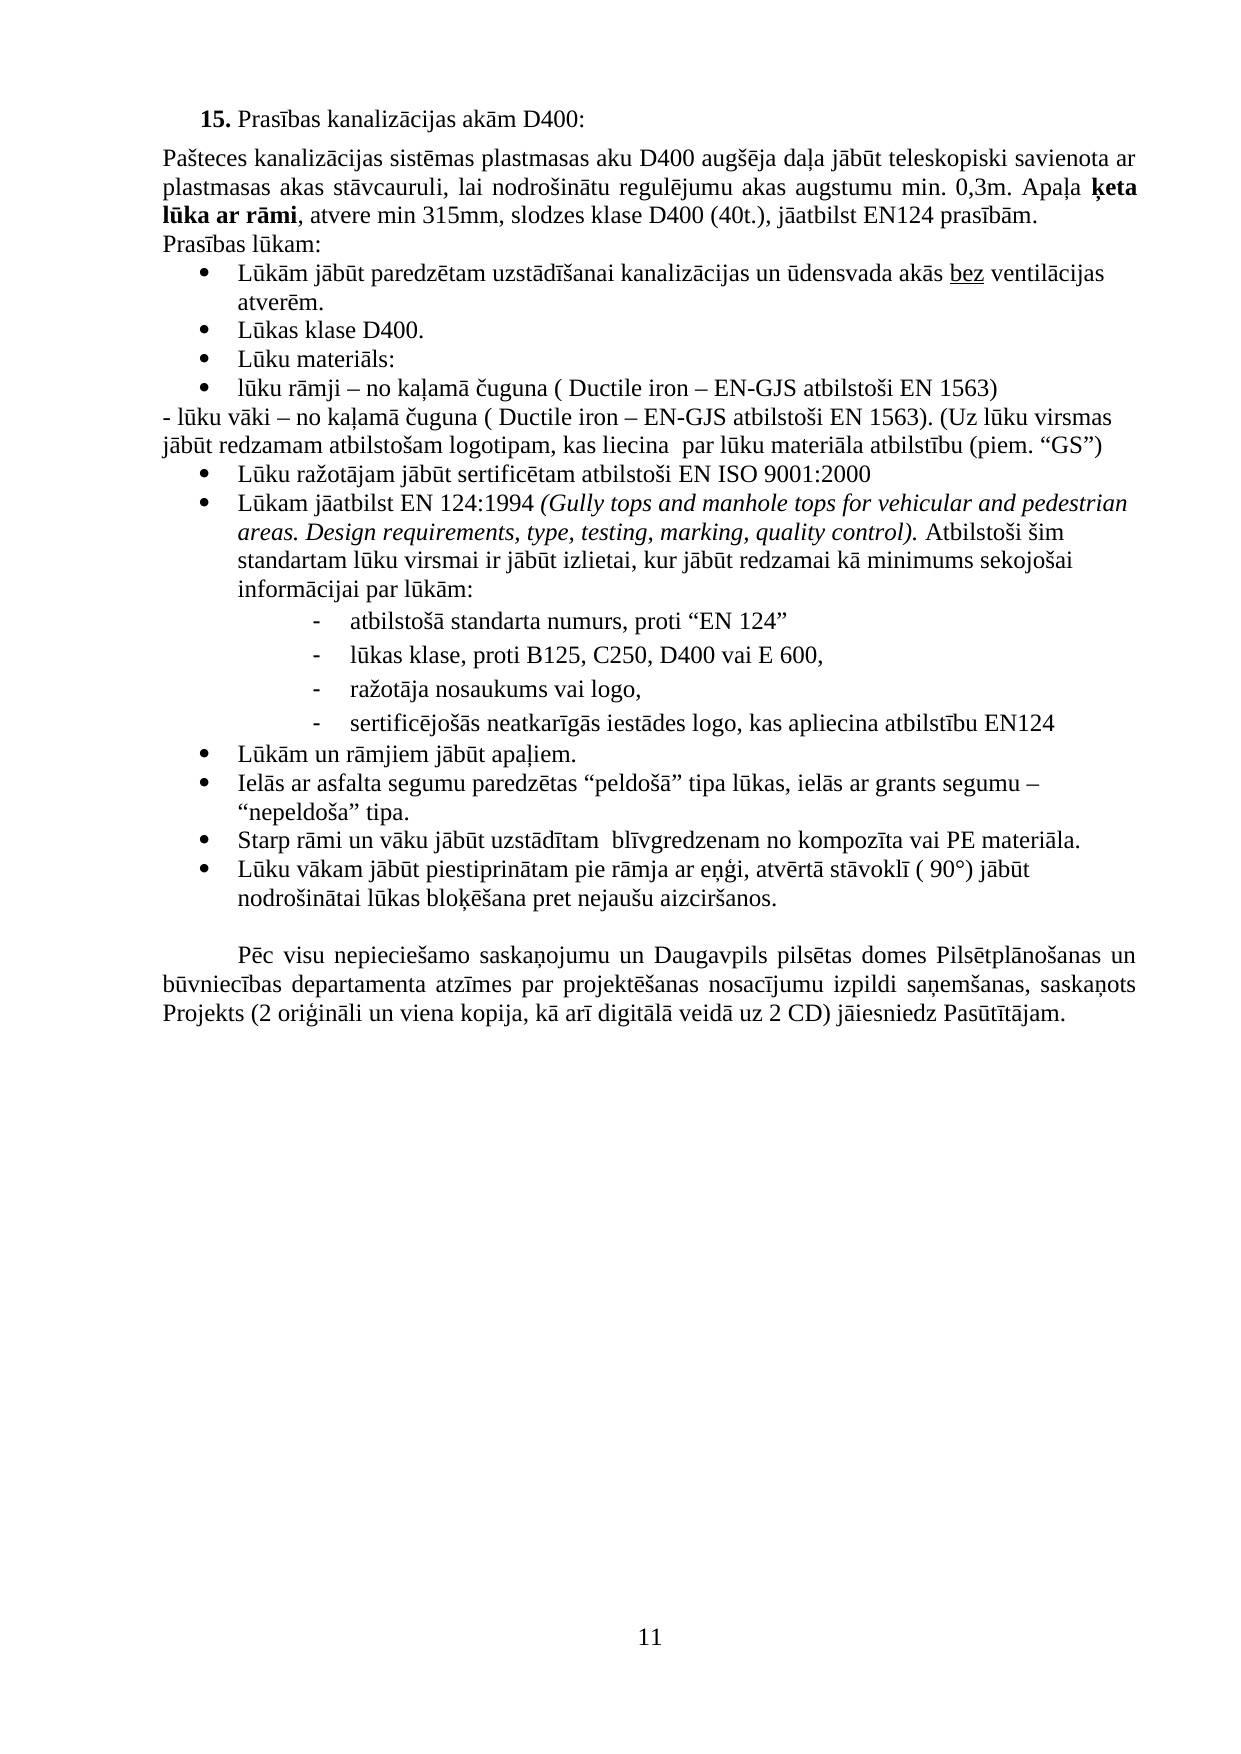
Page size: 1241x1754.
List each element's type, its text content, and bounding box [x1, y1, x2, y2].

list Starp rāmi un vāku jābūt uzstādītam blīvgredzenam no kompozīta vai PE materiāla. [200, 825, 1137, 854]
text Pašteces kanalizācijas sistēmas plastmasas aku D400 augšēja daļa jābūt teleskopiski savienota ar plastmasas akas stāvcauruli, lai nodrošinātu regulējumu akas augstumu min. 0,3m. Apaļa ķeta lūka ar rāmi, atvere min 315mm, slodzes klase D400 (40t.), jāatbilst EN124 prasībām. [162, 143, 1137, 229]
list sertificējošās neatkarīgās iestādes logo, kas apliecina atbilstību EN124 [312, 705, 1137, 739]
text Pēc visu nepieciešamo saskaņojumu un Daugavpils pilsētas domes Pilsētplānošanas un būvniecības departamenta atzīmes par projektēšanas nosacījumu izpildi saņemšanas, saskaņots Projekts (2 oriģināli un viena kopija, kā arī digitālā veidā uz 2 CD) jāiesniedz Pasūtītājam. [162, 940, 1137, 1027]
list atbilstošā standarta numurs, proti “EN 124” [312, 603, 1137, 637]
text Prasības lūkam: [162, 229, 1137, 258]
list Lūkam jāatbilst EN 124:1994 (Gully tops and manhole tops for vehicular and pedestrian areas. Design requirements, type, testing, marking, quality control). Atbilstoši šim standartam lūku virsmai ir jābūt izlietai, kur jābūt redzamai kā minimums sekojošai informācijai par lūkām: [200, 488, 1137, 603]
list Lūku ražotājam jābūt sertificētam atbilstoši EN ISO 9001:2000 [200, 459, 1137, 488]
list Lūkas klase D400. [200, 315, 1137, 344]
list lūkas klase, proti B125, C250, D400 vai E 600, [312, 637, 1137, 671]
list Prasības kanalizācijas akām D400: [200, 104, 1137, 132]
list ražotāja nosaukums vai logo, [312, 671, 1137, 705]
list Lūku vākam jābūt piestiprinātam pie rāmja ar eņģi, atvērtā stāvoklī ( 90°) jābūt nodrošinātai lūkas bloķēšana pret nejaušu aizciršanos. [200, 854, 1137, 912]
list Lūkām un rāmjiem jābūt apaļiem. [200, 739, 1137, 768]
list Lūkām jābūt paredzētam uzstādīšanai kanalizācijas un ūdensvada akās bez ventilācijas atverēm. [200, 258, 1137, 315]
list lūku rāmji – no kaļamā čuguna ( Ductile iron – EN-GJS atbilstoši EN 1563) [200, 373, 1137, 402]
list Ielās ar asfalta segumu paredzētas “peldošā” tipa lūkas, ielās ar grants segumu – “nepeldoša” tipa. [200, 768, 1137, 825]
list Lūku materiāls: [200, 344, 1137, 373]
text - lūku vāki – no kaļamā čuguna ( Ductile iron – EN-GJS atbilstoši EN 1563). (Uz lūku virsmas jābūt redzamam atbilstošam logotipam, kas liecina par lūku materiāla atbilstību (piem. “GS”) [162, 402, 1137, 459]
